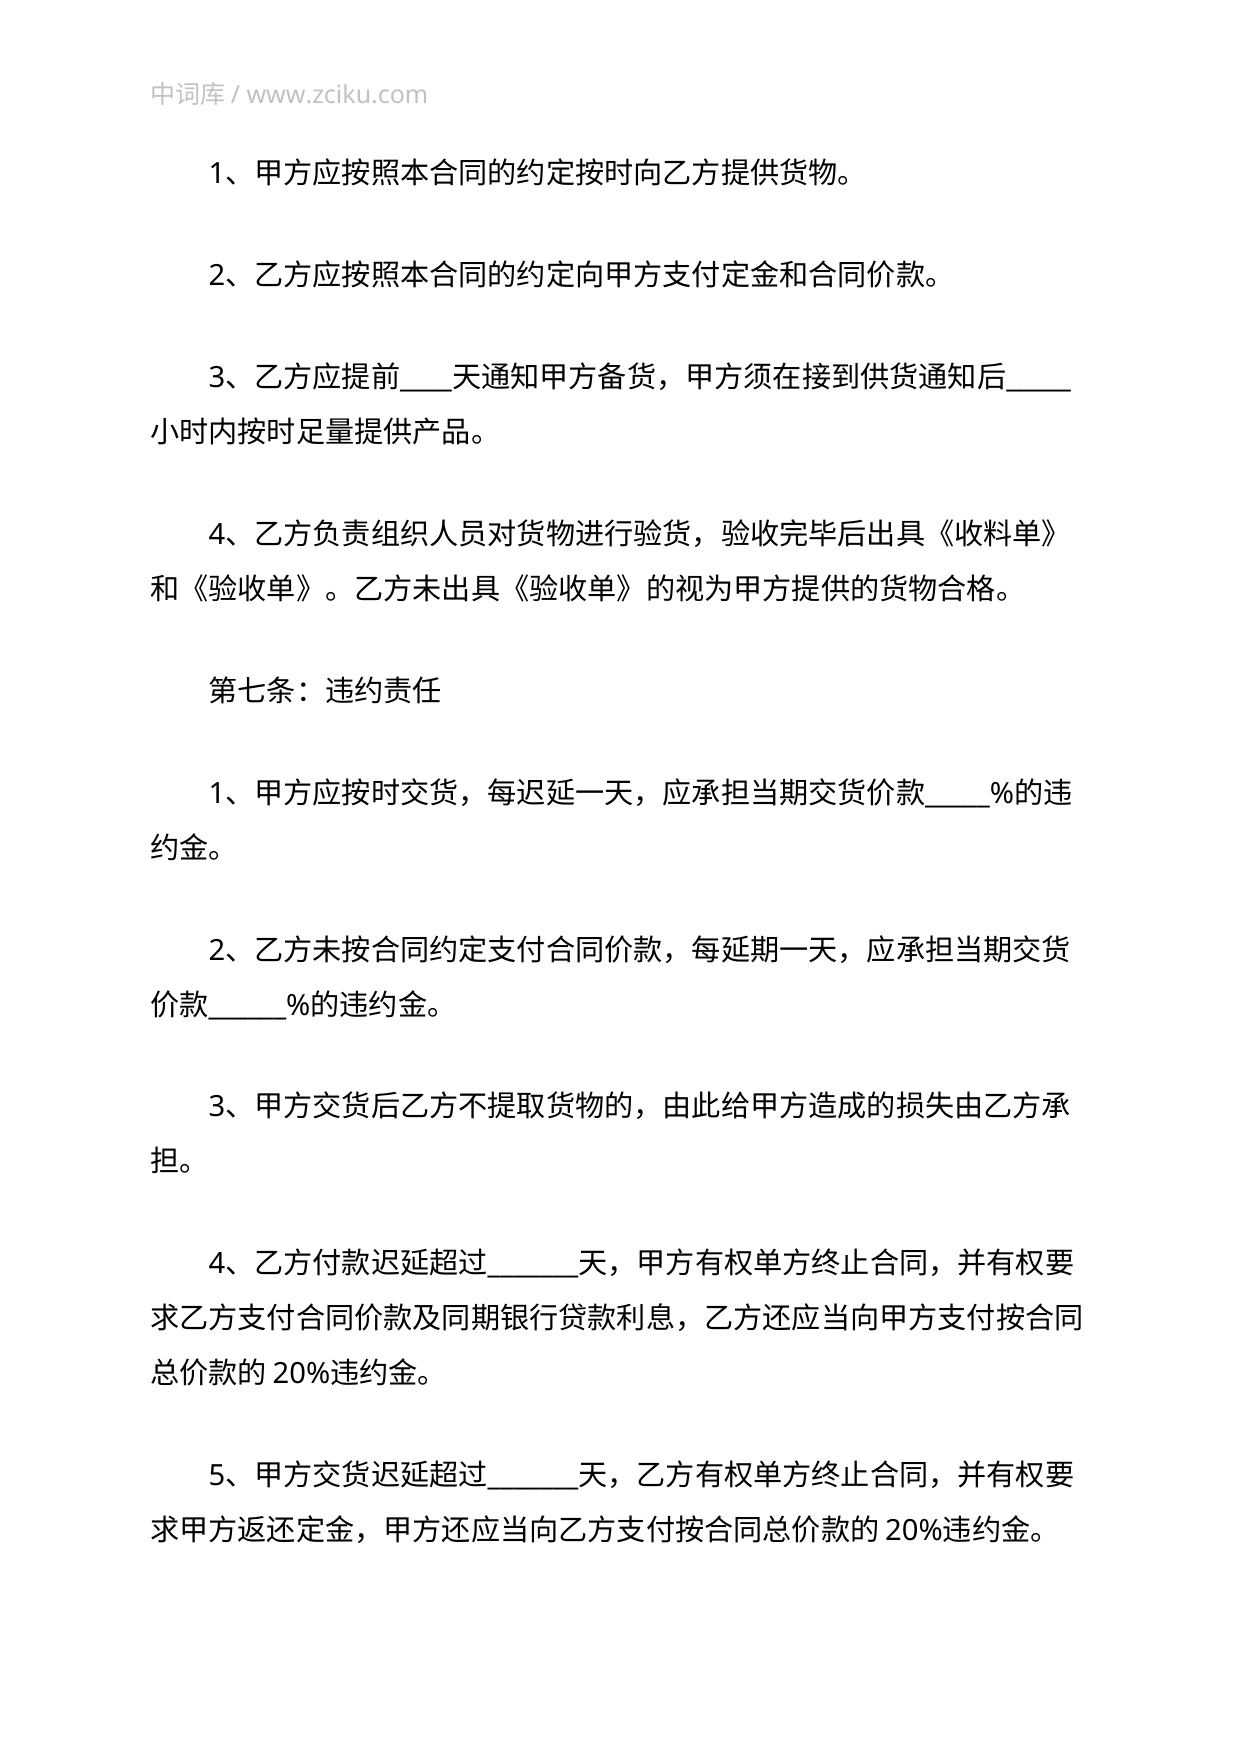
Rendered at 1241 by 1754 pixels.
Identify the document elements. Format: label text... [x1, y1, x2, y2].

text 2、乙方未按合同约定支付合同价款，每延期一天，应承担当期交货价款______%的违约金。 [150, 926, 1090, 1023]
text 3、乙方应提前____天通知甲方备货，甲方须在接到供货通知后_____小时内按时足量提供产品。 [150, 354, 1090, 451]
text 4、乙方负责组织人员对货物进行验货，验收完毕后出具《收料单》和《验收单》。乙方未出具《验收单》的视为甲方提供的货物合格。 [150, 511, 1090, 608]
text 5、甲方交货迟延超过_______天，乙方有权单方终止合同，并有权要求甲方返还定金，甲方还应当向乙方支付按合同总价款的20%违约金。 [150, 1452, 1090, 1549]
text 第七条：违约责任 [150, 667, 1090, 710]
text 2、乙方应按照本合同的约定向甲方支付定金和合同价款。 [150, 252, 1090, 294]
text 4、乙方付款迟延超过_______天，甲方有权单方终止合同，并有权要求乙方支付合同价款及同期银行贷款利息，乙方还应当向甲方支付按合同总价款的20%违约金。 [150, 1240, 1090, 1392]
text 3、甲方交货后乙方不提取货物的，由此给甲方造成的损失由乙方承担。 [150, 1083, 1090, 1180]
text 1、甲方应按时交货，每迟延一天，应承担当期交货价款_____%的违约金。 [150, 769, 1090, 867]
text 1、甲方应按照本合同的约定按时向乙方提供货物。 [150, 150, 1090, 192]
